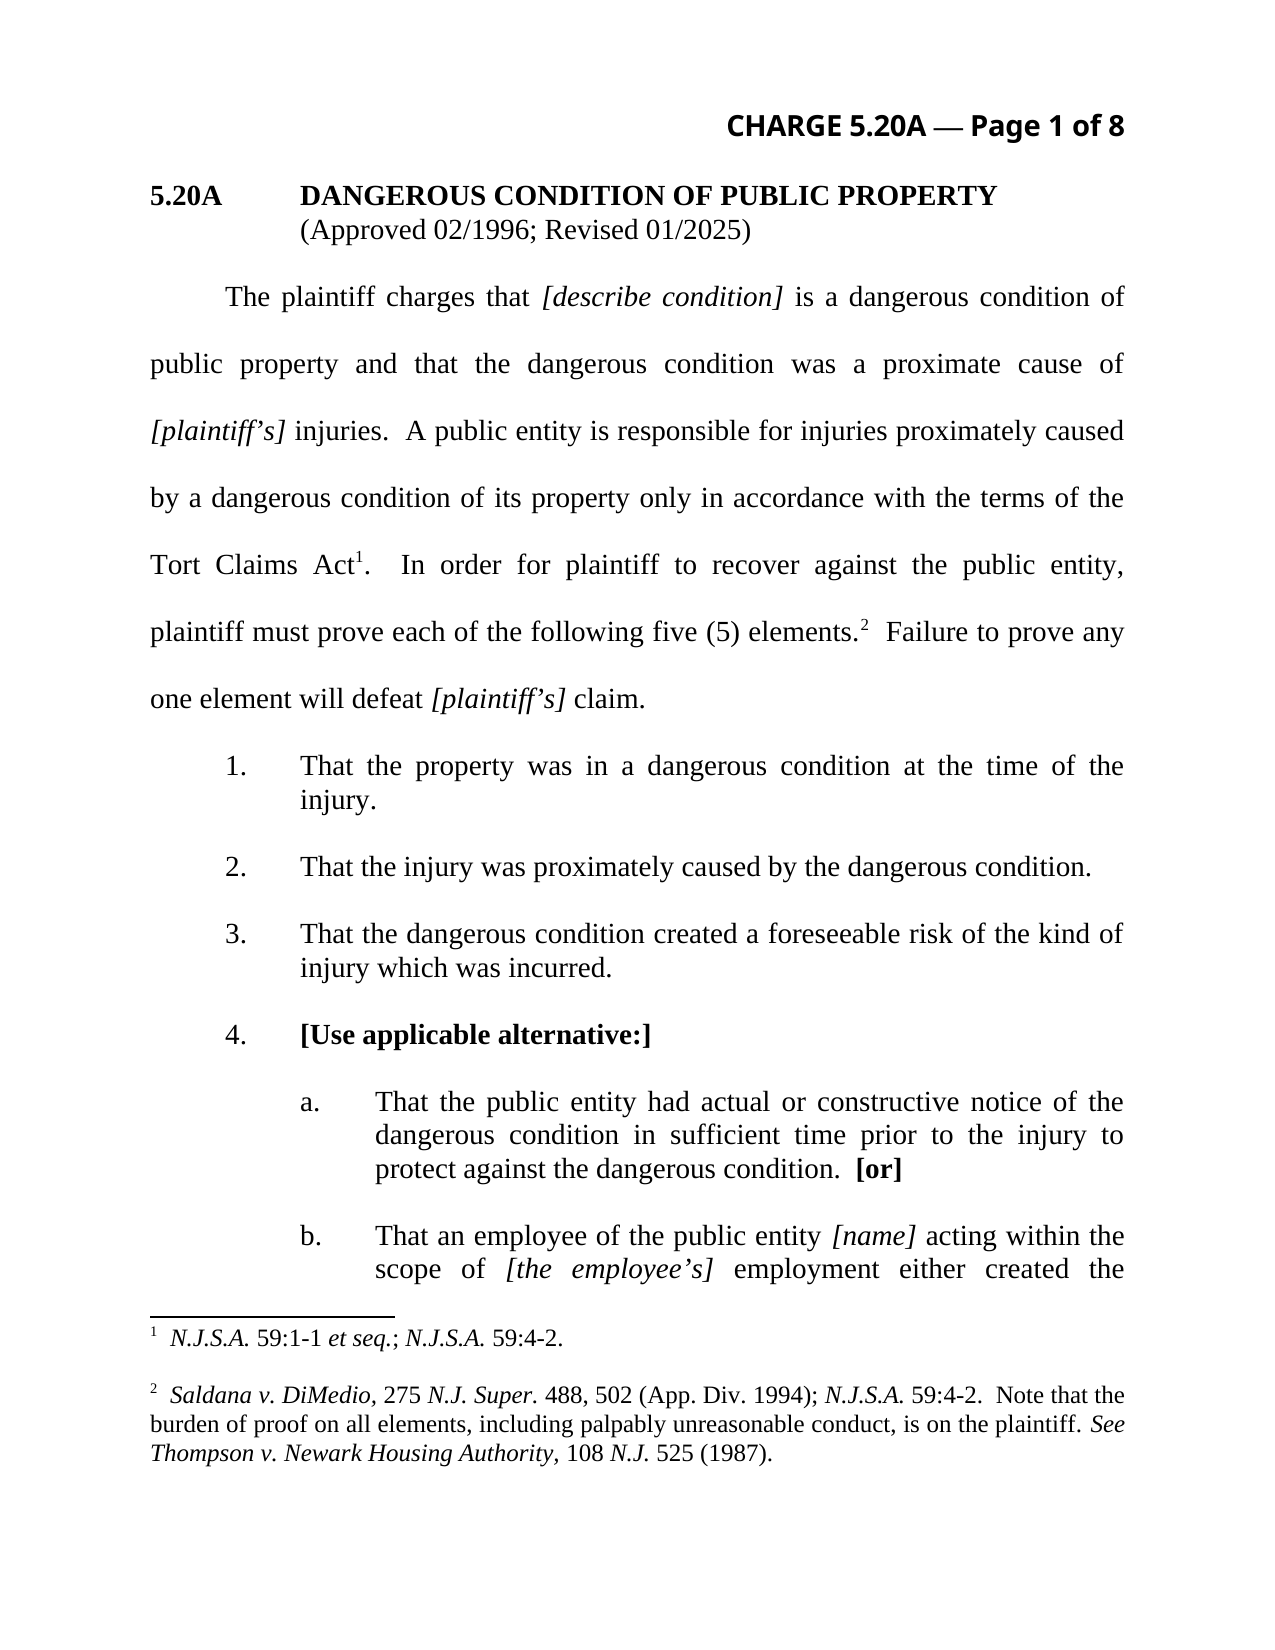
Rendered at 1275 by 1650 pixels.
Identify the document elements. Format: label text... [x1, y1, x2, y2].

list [300, 1218, 1125, 1285]
text 5.20A DANGEROUS CONDITION OF PUBLIC PROPERTY (Approved 02/1996; Revised 01/2025) [150, 178, 1125, 245]
list That the injury was proximately caused by the dangerous condition. [225, 849, 1125, 883]
list That the property was in a dangerous condition at the time of the injury. [225, 748, 1125, 816]
text The plaintiff charges that [describe condition] is a dangerous condition of public property and that the dangerous condition was a proximate cause of [plaintiff’s] injuries. A public entity is responsible for injuries proximately caused by a dangerous condition of its property only in accordance with the terms of the Tort Claims Act. In order for plaintiff to recover against the public entity, plaintiff must prove each of the following five (5) elements. Failure to prove any one element will defeat [plaintiff’s] claim. [150, 279, 1125, 715]
list [Use applicable alternative:] [225, 1017, 1125, 1050]
list That the dangerous condition created a foreseeable risk of the kind of injury which was incurred. [225, 916, 1125, 983]
list That the public entity had actual or constructive notice of the dangerous condition in sufficient time prior to the injury to protect against the dangerous condition. [or] [300, 1084, 1125, 1184]
